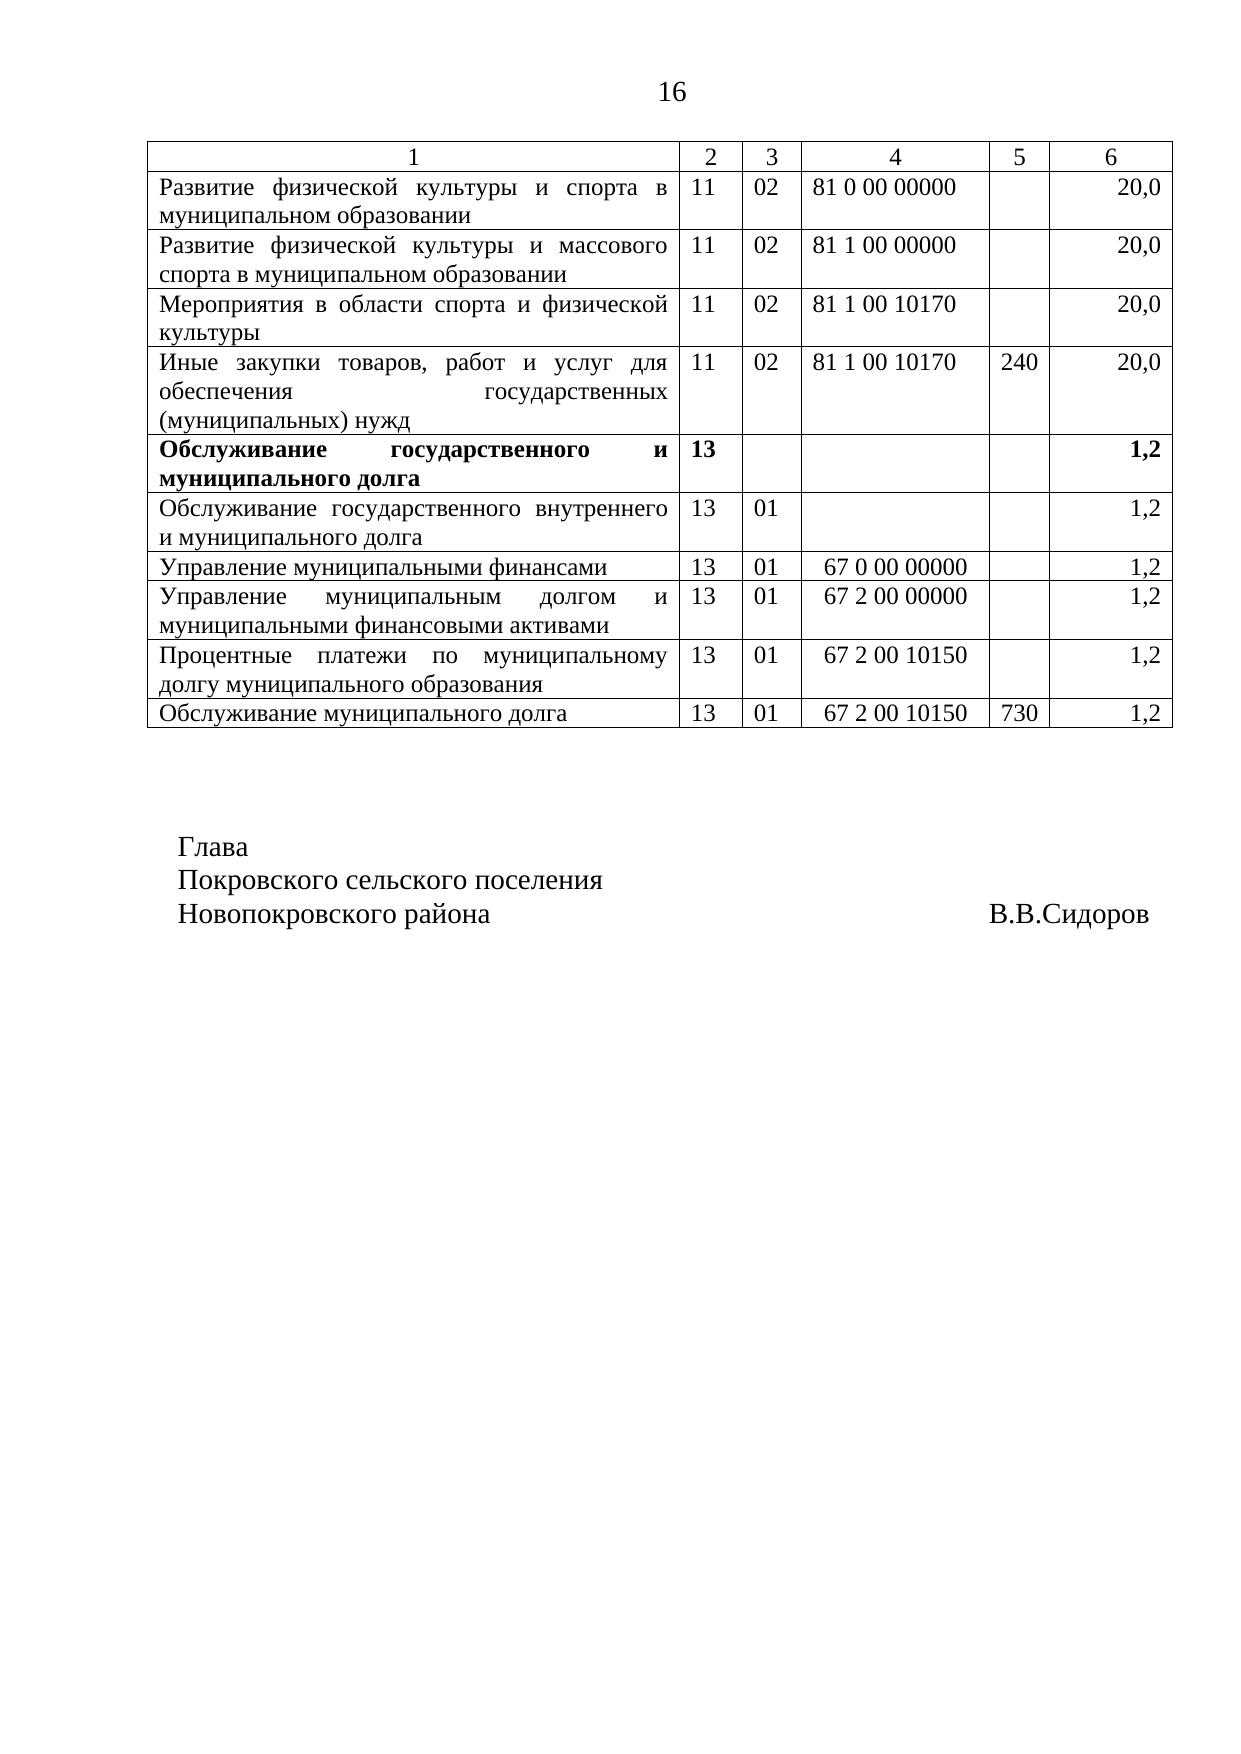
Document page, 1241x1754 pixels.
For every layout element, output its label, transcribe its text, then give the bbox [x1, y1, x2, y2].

table_cell 1,2 [1050, 699, 1172, 727]
table_cell [802, 435, 989, 492]
table_cell 13 [680, 552, 742, 580]
table_cell 11 [680, 230, 742, 288]
table_cell 13 [680, 435, 742, 492]
table_cell 02 [743, 347, 801, 433]
table_cell 20,0 [1050, 230, 1172, 288]
table_cell Процентные платежи по муниципальному долгу муниципального образования [148, 640, 679, 697]
table_header 2 [680, 142, 742, 171]
table_cell [990, 640, 1049, 697]
table_cell [990, 230, 1049, 288]
table_cell [990, 289, 1049, 346]
table_cell 1,2 [1050, 493, 1172, 551]
table_cell [990, 581, 1049, 639]
table_header 3 [743, 142, 801, 171]
table_cell 02 [743, 230, 801, 288]
table_cell 240 [990, 347, 1049, 433]
table_cell 67 2 00 10150 [802, 640, 989, 697]
table_cell 67 2 00 10150 [802, 699, 989, 727]
table_cell 11 [680, 172, 742, 229]
table_cell Иные закупки товаров, работ и услуг для обеспечения государственных (муниципальных) нужд [148, 347, 679, 433]
table_cell Управление муниципальным долгом и муниципальными финансовыми активами [148, 581, 679, 639]
table_cell 01 [743, 640, 801, 697]
table_cell 01 [743, 699, 801, 727]
table_header 6 [1050, 142, 1172, 171]
text Глава [177, 829, 1167, 862]
table_cell 02 [743, 172, 801, 229]
text Покровского сельского поселения [177, 862, 1167, 896]
table_cell 1,2 [1050, 581, 1172, 639]
table_cell [990, 172, 1049, 229]
table_cell 81 0 00 00000 [802, 172, 989, 229]
table_cell 81 1 00 00000 [802, 230, 989, 288]
table_cell [990, 552, 1049, 580]
table_cell 13 [680, 699, 742, 727]
table_cell 13 [680, 493, 742, 551]
text Новопокровского района В.В.Сидоров [177, 896, 1167, 929]
table_cell 13 [680, 640, 742, 697]
table_cell 1,2 [1050, 435, 1172, 492]
table_cell Управление муниципальными финансами [148, 552, 679, 580]
table_cell 20,0 [1050, 347, 1172, 433]
table_cell [743, 435, 801, 492]
table_cell 67 2 00 00000 [802, 581, 989, 639]
table_header 1 [148, 142, 679, 171]
table_cell 02 [743, 289, 801, 346]
table_cell 11 [680, 289, 742, 346]
table_cell 67 0 00 00000 [802, 552, 989, 580]
table_cell 13 [680, 581, 742, 639]
table_header 5 [990, 142, 1049, 171]
table_cell 1,2 [1050, 552, 1172, 580]
table_cell [990, 435, 1049, 492]
table_cell Обслуживание государственного внутреннего и муниципального долга [148, 493, 679, 551]
table_cell 20,0 [1050, 289, 1172, 346]
table_cell 81 1 00 10170 [802, 347, 989, 433]
table_cell Развитие физической культуры и массового спорта в муниципальном образовании [148, 230, 679, 288]
table_cell 01 [743, 493, 801, 551]
table_cell [990, 493, 1049, 551]
table_cell Развитие физической культуры и спорта в муниципальном образовании [148, 172, 679, 229]
table_cell 11 [680, 347, 742, 433]
table_header 4 [802, 142, 989, 171]
table_cell Обслуживание муниципального долга [148, 699, 679, 727]
table_cell 1,2 [1050, 640, 1172, 697]
table_cell Мероприятия в области спорта и физической культуры [148, 289, 679, 346]
table_cell [802, 493, 989, 551]
table_cell 730 [990, 699, 1049, 727]
table_cell 01 [743, 581, 801, 639]
table_cell Обслуживание государственного и муниципального долга [148, 435, 679, 492]
table_cell 81 1 00 10170 [802, 289, 989, 346]
table_cell 20,0 [1050, 172, 1172, 229]
table_cell 01 [743, 552, 801, 580]
